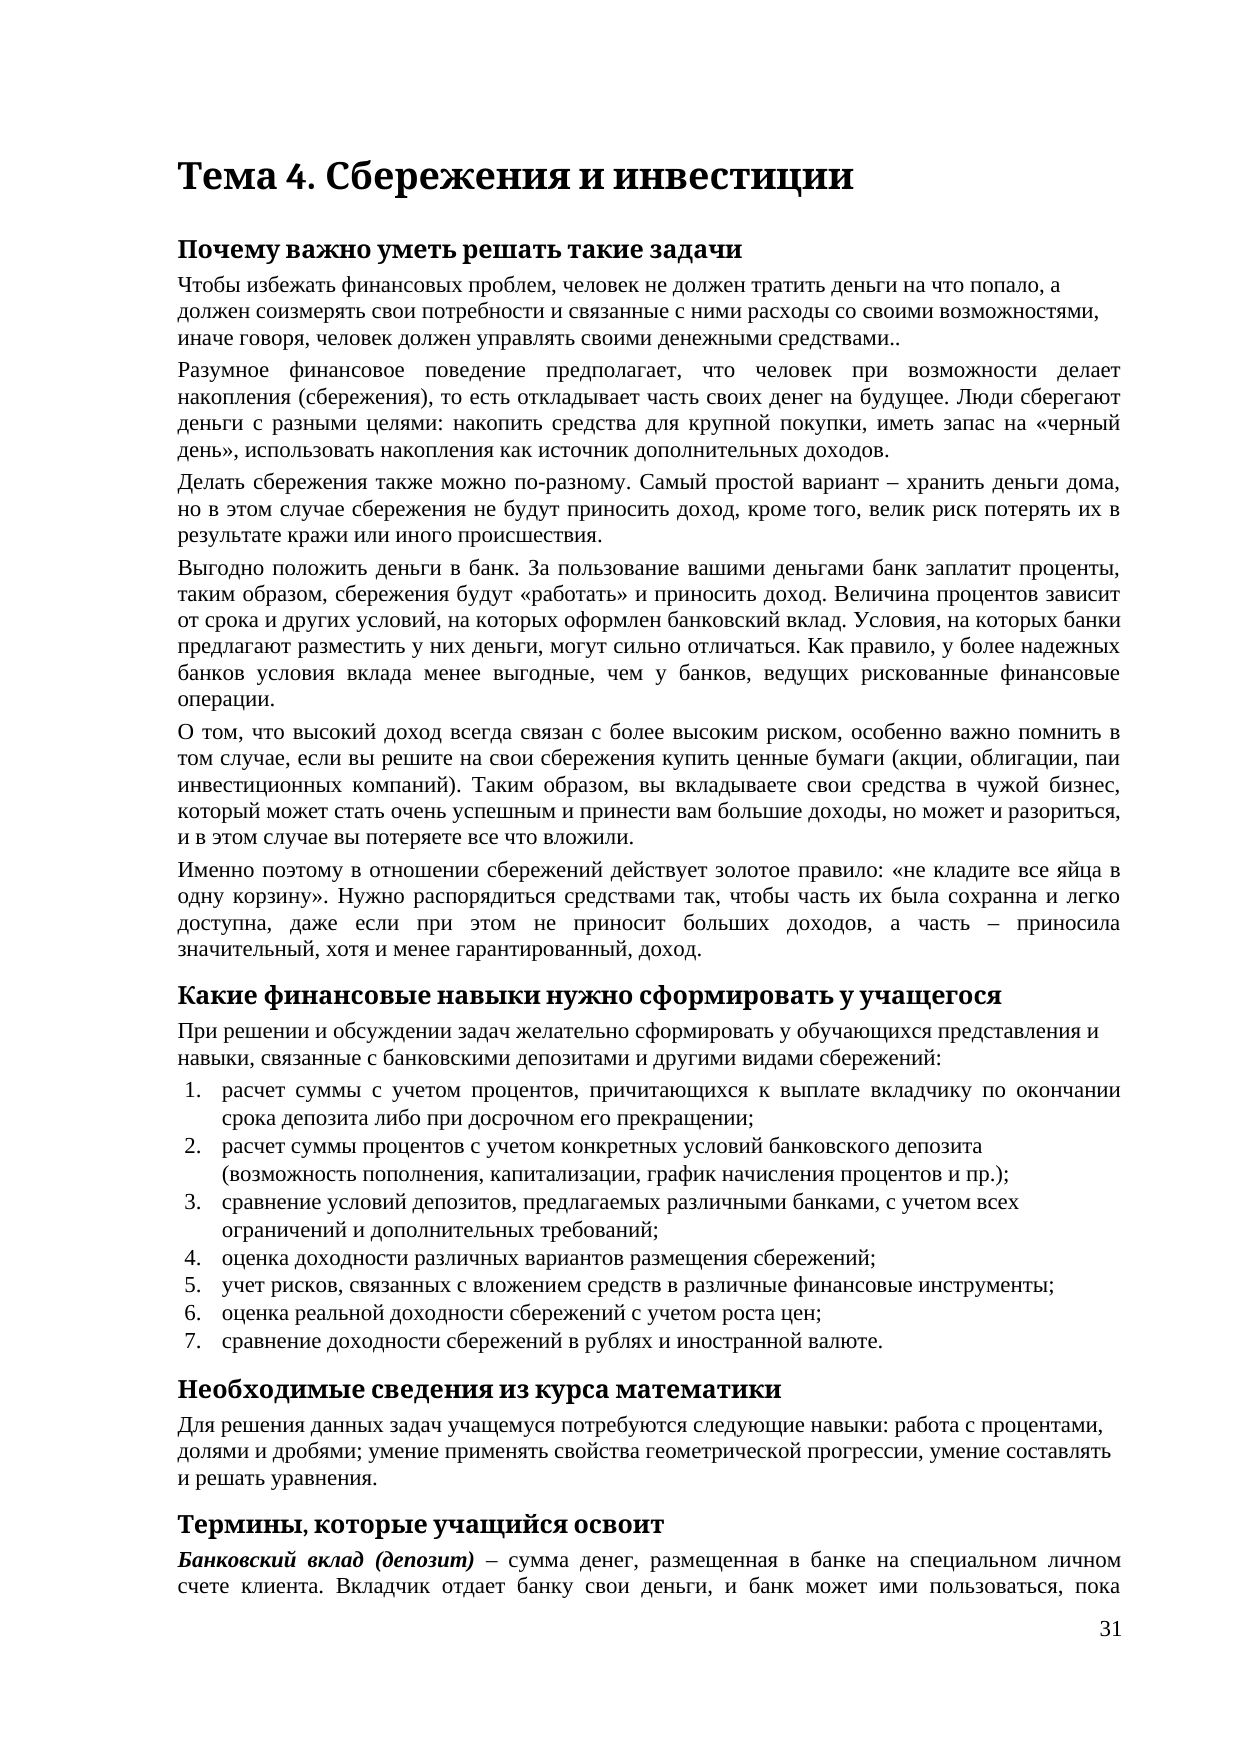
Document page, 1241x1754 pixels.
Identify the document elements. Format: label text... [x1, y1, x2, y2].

text Разумное финансовое поведение предполагает, что человек при возможности делает накопления (сбережения), то есть откладывает часть своих денег на будущее. Люди сберегают деньги с разными целями: накопить средства для крупной покупки, иметь запас на «черный день», использовать накопления как источник дополнительных доходов. [177, 357, 1122, 462]
list оценка реальной доходности сбережений с учетом роста цен; [184, 1299, 1122, 1326]
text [177, 1546, 1122, 1599]
text Для решения данных задач учащемуся потребуются следующие навыки: работа с процентами, долями и дробями; умение применять свойства геометрической прогрессии, умение составлять и решать уравнения. [177, 1411, 1122, 1490]
subtitle Какие финансовые навыки нужно сформировать у учащегося [177, 982, 1122, 1011]
list сравнение доходности сбережений в рублях и иностранной валюте. [184, 1327, 1122, 1354]
list расчет суммы с учетом процентов, причитающихся к выплате вкладчику по окончании срока депозита либо при досрочном его прекращении; [184, 1076, 1122, 1130]
text Выгодно положить деньги в банк. За пользование вашими деньгами банк заплатит проценты, таким образом, сбережения будут «работать» и приносить доход. Величина процентов зависит от срока и других условий, на которых оформлен банковский вклад. Условия, на которых банки предлагают разместить у них деньги, могут сильно отличаться. Как правило, у более надежных банков условия вклада менее выгодные, чем у банков, ведущих рискованные финансовые операции. [177, 553, 1122, 712]
text Делать сбережения также можно по-разному. Самый простой вариант – хранить деньги дома, но в этом случае сбережения не будут приносить доход, кроме того, велик риск потерять их в результате кражи или иного происшествия. [177, 468, 1122, 547]
text Именно поэтому в отношении сбережений действует золотое правило: «не кладите все яйца в одну корзину». Нужно распорядиться средствами так, чтобы часть их была сохранна и легко доступна, даже если при этом не приносит больших доходов, а часть – приносила значительный, хотя и менее гарантированный, доход. [177, 856, 1122, 961]
list сравнение условий депозитов, предлагаемых различными банками, с учетом всех ограничений и дополнительных требований; [184, 1188, 1122, 1242]
list оценка доходности различных вариантов размещения сбережений; [184, 1244, 1122, 1270]
text Чтобы избежать финансовых проблем, человек не должен тратить деньги на что попало, а должен соизмерять свои потребности и связанные с ними расходы со своими возможностями, иначе говоря, человек должен управлять своими денежными средствами.. [177, 271, 1122, 350]
subtitle Необходимые сведения из курса математики [177, 1376, 1122, 1405]
list учет рисков, связанных с вложением средств в различные финансовые инструменты; [184, 1272, 1122, 1298]
text При решении и обсуждении задач желательно сформировать у обучающихся представления и навыки, связанные с банковскими депозитами и другими видами сбережений: [177, 1017, 1122, 1070]
subtitle Почему важно уметь решать такие задачи [177, 236, 1122, 265]
text О том, что высокий доход всегда связан с более высоким риском, особенно важно помнить в том случае, если вы решите на свои сбережения купить ценные бумаги (акции, облигации, паи инвестиционных компаний). Таким образом, вы вкладываете свои средства в чужой бизнес, который может стать очень успешным и принести вам большие доходы, но может и разориться, и в этом случае вы потеряете все что вложили. [177, 718, 1122, 850]
subtitle Сбережения и инвестиции [177, 156, 1122, 199]
subtitle Термины, которые учащийся освоит [177, 1511, 1122, 1540]
list расчет суммы процентов с учетом конкретных условий банковского депозита (возможность пополнения, капитализации, график начисления процентов и пр.); [184, 1132, 1122, 1186]
